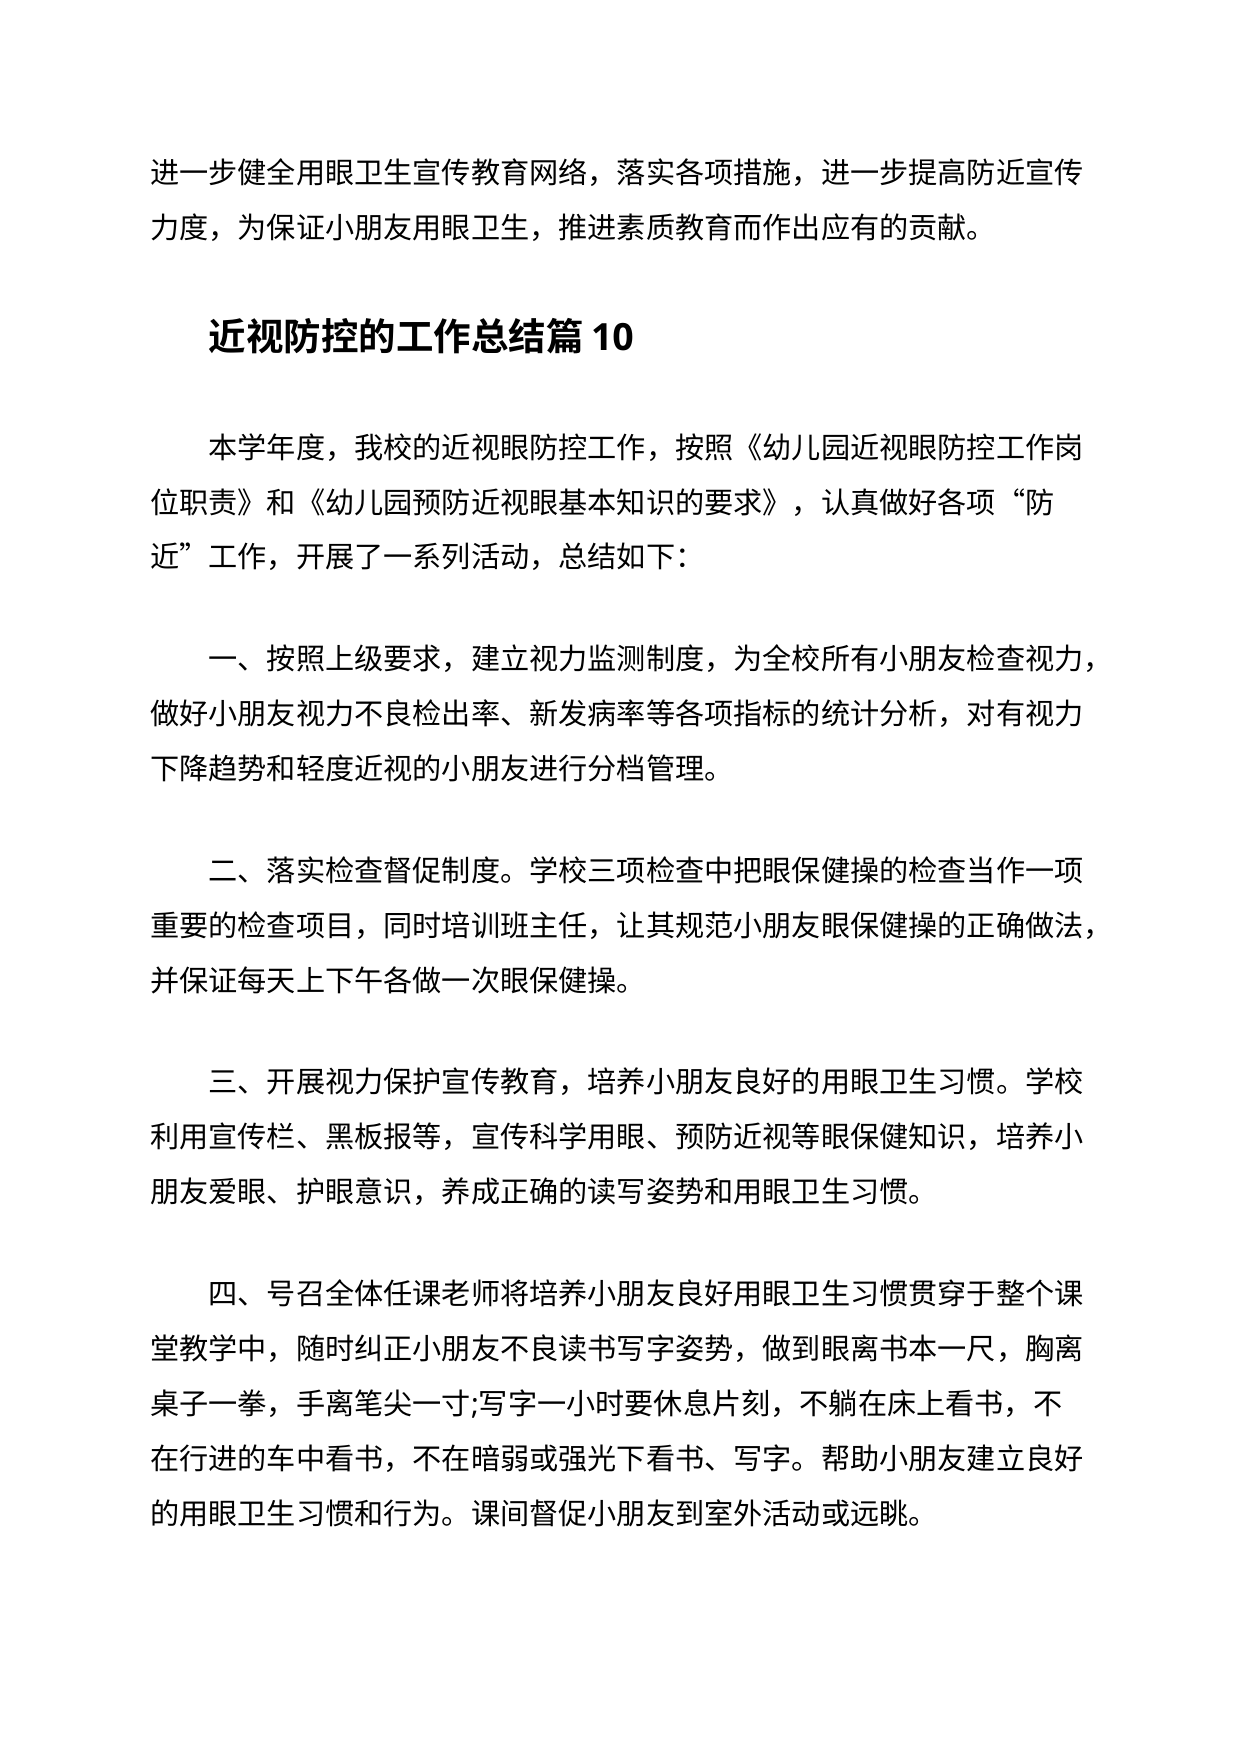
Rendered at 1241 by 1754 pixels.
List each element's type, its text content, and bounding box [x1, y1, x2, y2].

text 二、落实检查督促制度。学校三项检查中把眼保健操的检查当作一项重要的检查项目，同时培训班主任，让其规范小朋友眼保健操的正确做法，并保证每天上下午各做一次眼保健操。 [150, 847, 1090, 999]
text 三、开展视力保护宣传教育，培养小朋友良好的用眼卫生习惯。学校利用宣传栏、黑板报等，宣传科学用眼、预防近视等眼保健知识，培养小朋友爱眼、护眼意识，养成正确的读写姿势和用眼卫生习惯。 [150, 1059, 1090, 1211]
text 四、号召全体任课老师将培养小朋友良好用眼卫生习惯贯穿于整个课堂教学中，随时纠正小朋友不良读书写字姿势，做到眼离书本一尺，胸离桌子一拳，手离笔尖一寸;写字一小时要休息片刻，不躺在床上看书，不在行进的车中看书，不在暗弱或强光下看书、写字。帮助小朋友建立良好的用眼卫生习惯和行为。课间督促小朋友到室外活动或远眺。 [150, 1271, 1090, 1532]
text 一、按照上级要求，建立视力监测制度，为全校所有小朋友检查视力，做好小朋友视力不良检出率、新发病率等各项指标的统计分析，对有视力下降趋势和轻度近视的小朋友进行分档管理。 [150, 636, 1090, 788]
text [150, 150, 1090, 247]
text 近视防控的工作总结篇10 [150, 307, 1090, 361]
text 本学年度，我校的近视眼防控工作，按照《幼儿园近视眼防控工作岗位职责》和《幼儿园预防近视眼基本知识的要求》，认真做好各项“防近”工作，开展了一系列活动，总结如下： [150, 424, 1090, 576]
